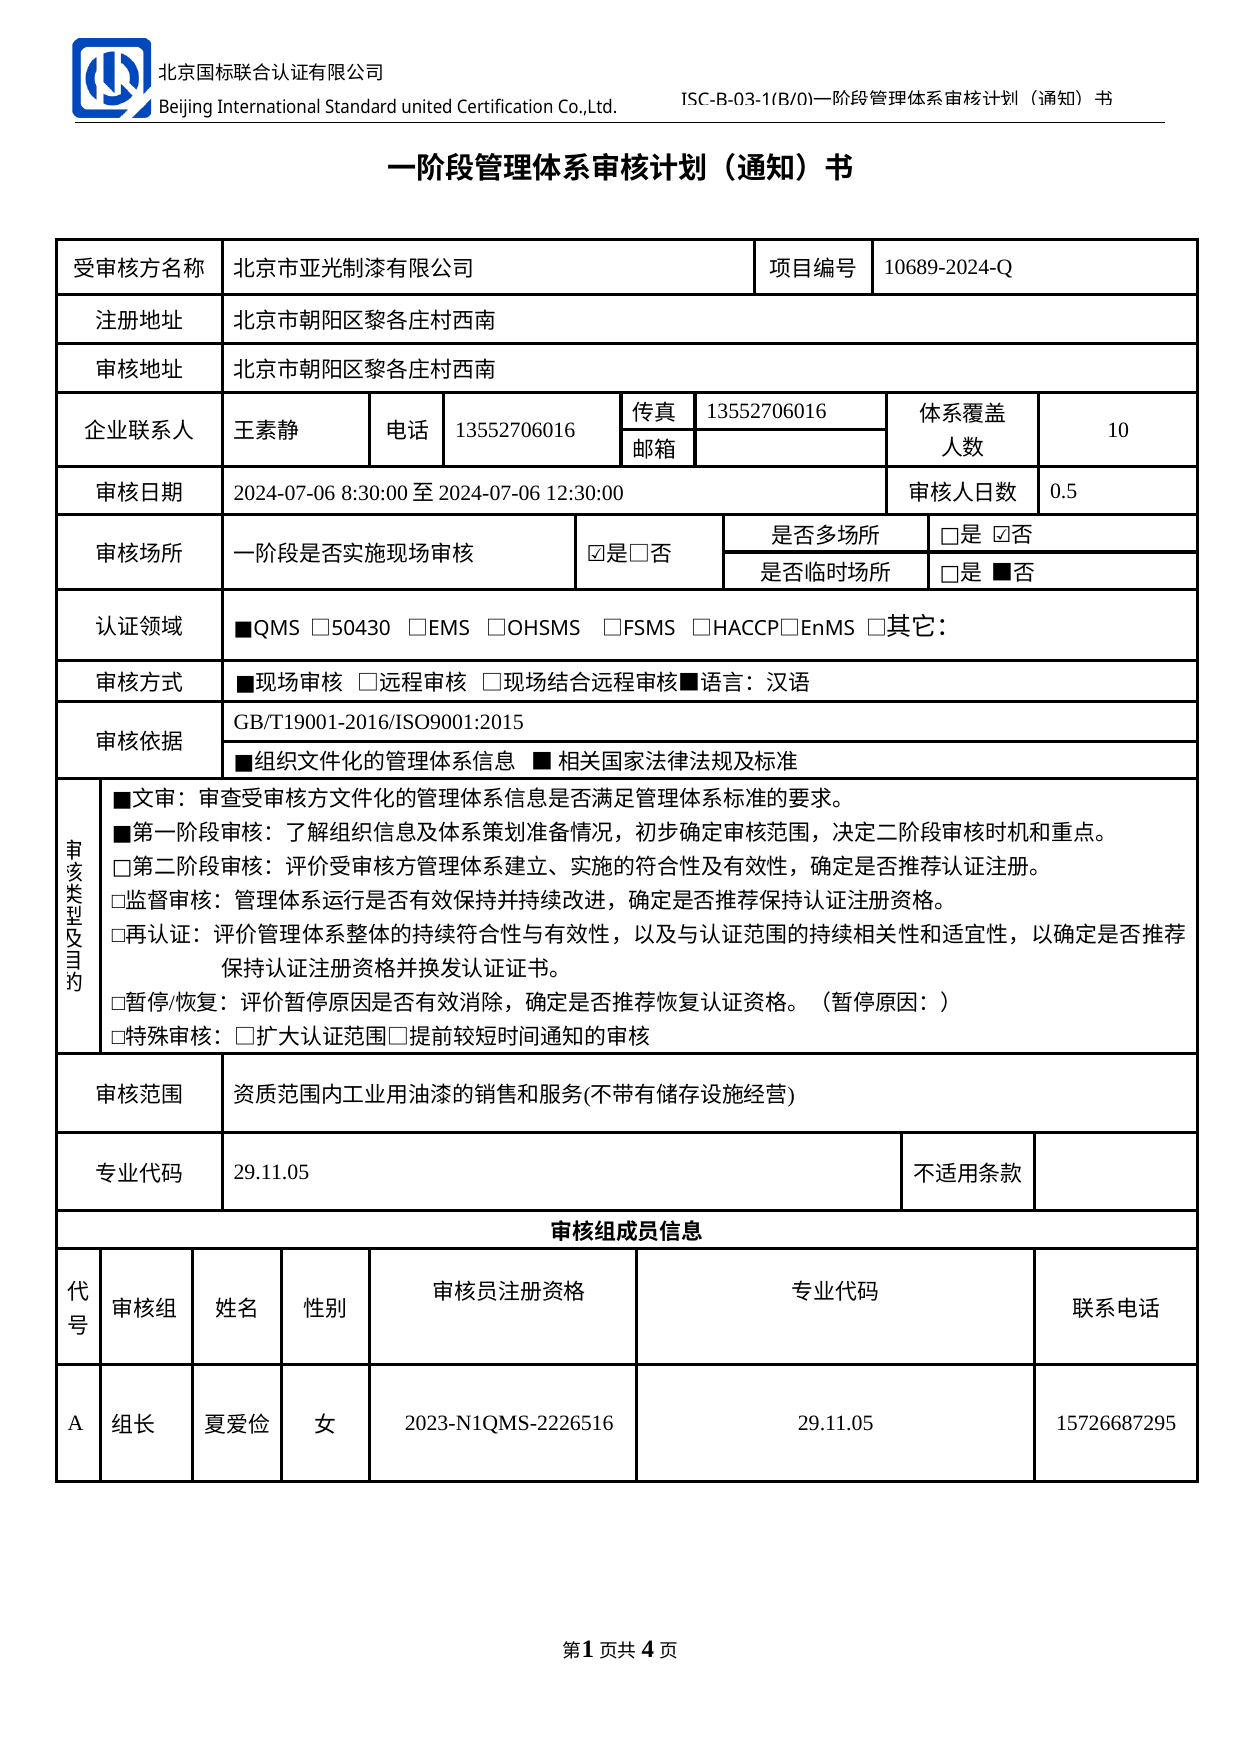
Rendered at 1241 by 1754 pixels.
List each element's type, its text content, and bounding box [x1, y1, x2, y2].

table_cell 组长 [102, 1366, 191, 1479]
table_cell 13552706016 [445, 394, 619, 465]
table_cell ■现场审核 □远程审核 □现场结合远程审核■语言：汉语 [224, 662, 1196, 700]
table_cell 是否多场所 [725, 516, 927, 550]
table_cell 联系电话 [1036, 1250, 1196, 1363]
table_cell 审核场所 [58, 516, 221, 587]
table_cell 代号 [58, 1250, 99, 1363]
table_cell 审核方式 [58, 662, 221, 700]
picture [72, 38, 152, 118]
table_cell 10 [1040, 394, 1196, 465]
table_cell 审核组成员信息 [58, 1212, 1196, 1247]
table_cell 审核日期 [58, 468, 221, 513]
table_cell 0.5 [1040, 468, 1196, 513]
text 一阶段管理体系审核计划（通知）书 [75, 131, 1165, 199]
table_header 北京市亚光制漆有限公司 [224, 241, 753, 293]
table_cell 王素静 [224, 394, 368, 465]
table_cell 审核类型及目的 [58, 780, 99, 1052]
table_cell 女 [283, 1366, 368, 1479]
table_cell 注册地址 [58, 296, 221, 342]
table_cell 北京市朝阳区黎各庄村西南 [224, 296, 1196, 342]
table_cell 专业代码 [638, 1250, 1033, 1363]
table_cell 13552706016 [697, 394, 885, 428]
table_cell 夏爱俭 [194, 1366, 280, 1479]
table_cell 审核范围 [58, 1055, 221, 1131]
table_cell 北京市朝阳区黎各庄村西南 [224, 345, 1196, 391]
table_cell 审核人日数 [888, 468, 1037, 513]
table_header 10689-2024-Q [874, 241, 1196, 293]
table_cell ☑是□否 [577, 516, 722, 587]
table_cell GB/T19001-2016/ISO9001:2015 [224, 703, 1196, 740]
table_cell 资质范围内工业用油漆的销售和服务(不带有储存设施经营) [224, 1055, 1196, 1131]
table_cell 审核组 [102, 1250, 191, 1363]
table_cell [697, 431, 885, 465]
table_cell 29.11.05 [638, 1366, 1033, 1479]
table_cell 姓名 [194, 1250, 280, 1363]
table_cell 传真 [623, 394, 693, 428]
table_cell □是 ■否 [930, 554, 1196, 587]
table_cell 认证领域 [58, 591, 221, 658]
table_cell 一阶段是否实施现场审核 [224, 516, 574, 587]
table_cell ■组织文件化的管理体系信息 ■ 相关国家法律法规及标准 [224, 743, 1196, 777]
table_cell 2024-07-06 8:30:00至2024-07-06 12:30:00 [224, 468, 885, 513]
table_cell ■QMS □50430 □EMS □OHSMS □FSMS □HACCP□EnMS □其它： [224, 591, 1196, 658]
table_header 项目编号 [756, 241, 871, 293]
table_cell 体系覆盖 人数 [888, 394, 1037, 465]
table_cell 29.11.05 [224, 1134, 900, 1209]
table_cell A [58, 1366, 99, 1479]
table_header 受审核方名称 [58, 241, 221, 293]
table_cell 审核员注册资格 [371, 1250, 635, 1363]
table_cell 专业代码 [58, 1134, 221, 1209]
table_cell 2023-N1QMS-2226516 [371, 1366, 635, 1479]
table_cell 15726687295 [1036, 1366, 1196, 1479]
table_cell 企业联系人 [58, 394, 221, 465]
table_cell 性别 [283, 1250, 368, 1363]
table_cell 审核依据 [58, 703, 221, 777]
table_cell 邮箱 [623, 431, 693, 465]
table_cell □是 ☑否 [930, 516, 1196, 550]
table_cell 审核地址 [58, 345, 221, 391]
table_cell ■文审：审查受审核方文件化的管理体系信息是否满足管理体系标准的要求。 ■第一阶段审核：了解组织信息及体系策划准备情况，初步确定审核范围，决定二阶段审核时机和重点。 □第二阶段审核：评价受审核方管理体系建立、实施的符合性及有效性，确定是否推荐认证注册。 □监督审核：管理体系运行是否有效保持并持续改进，确定是否推荐保持认证注册资格。 □再认证：评价管理体系整体的持续符合性与有效性，以及与认证范围的持续相关性和适宜性，以确定是否推荐保持认证注册资格并换发认证证书。 □暂停/恢复：评价暂停原因是否有效消除，确定是否推荐恢复认证资格。（暂停原因：） □特殊审核：□扩大认证范围□提前较短时间通知的审核 [102, 780, 1196, 1052]
table_cell 是否临时场所 [725, 554, 927, 587]
table_cell [1036, 1134, 1196, 1209]
table_cell 不适用条款 [903, 1134, 1033, 1209]
table_cell 电话 [371, 394, 442, 465]
